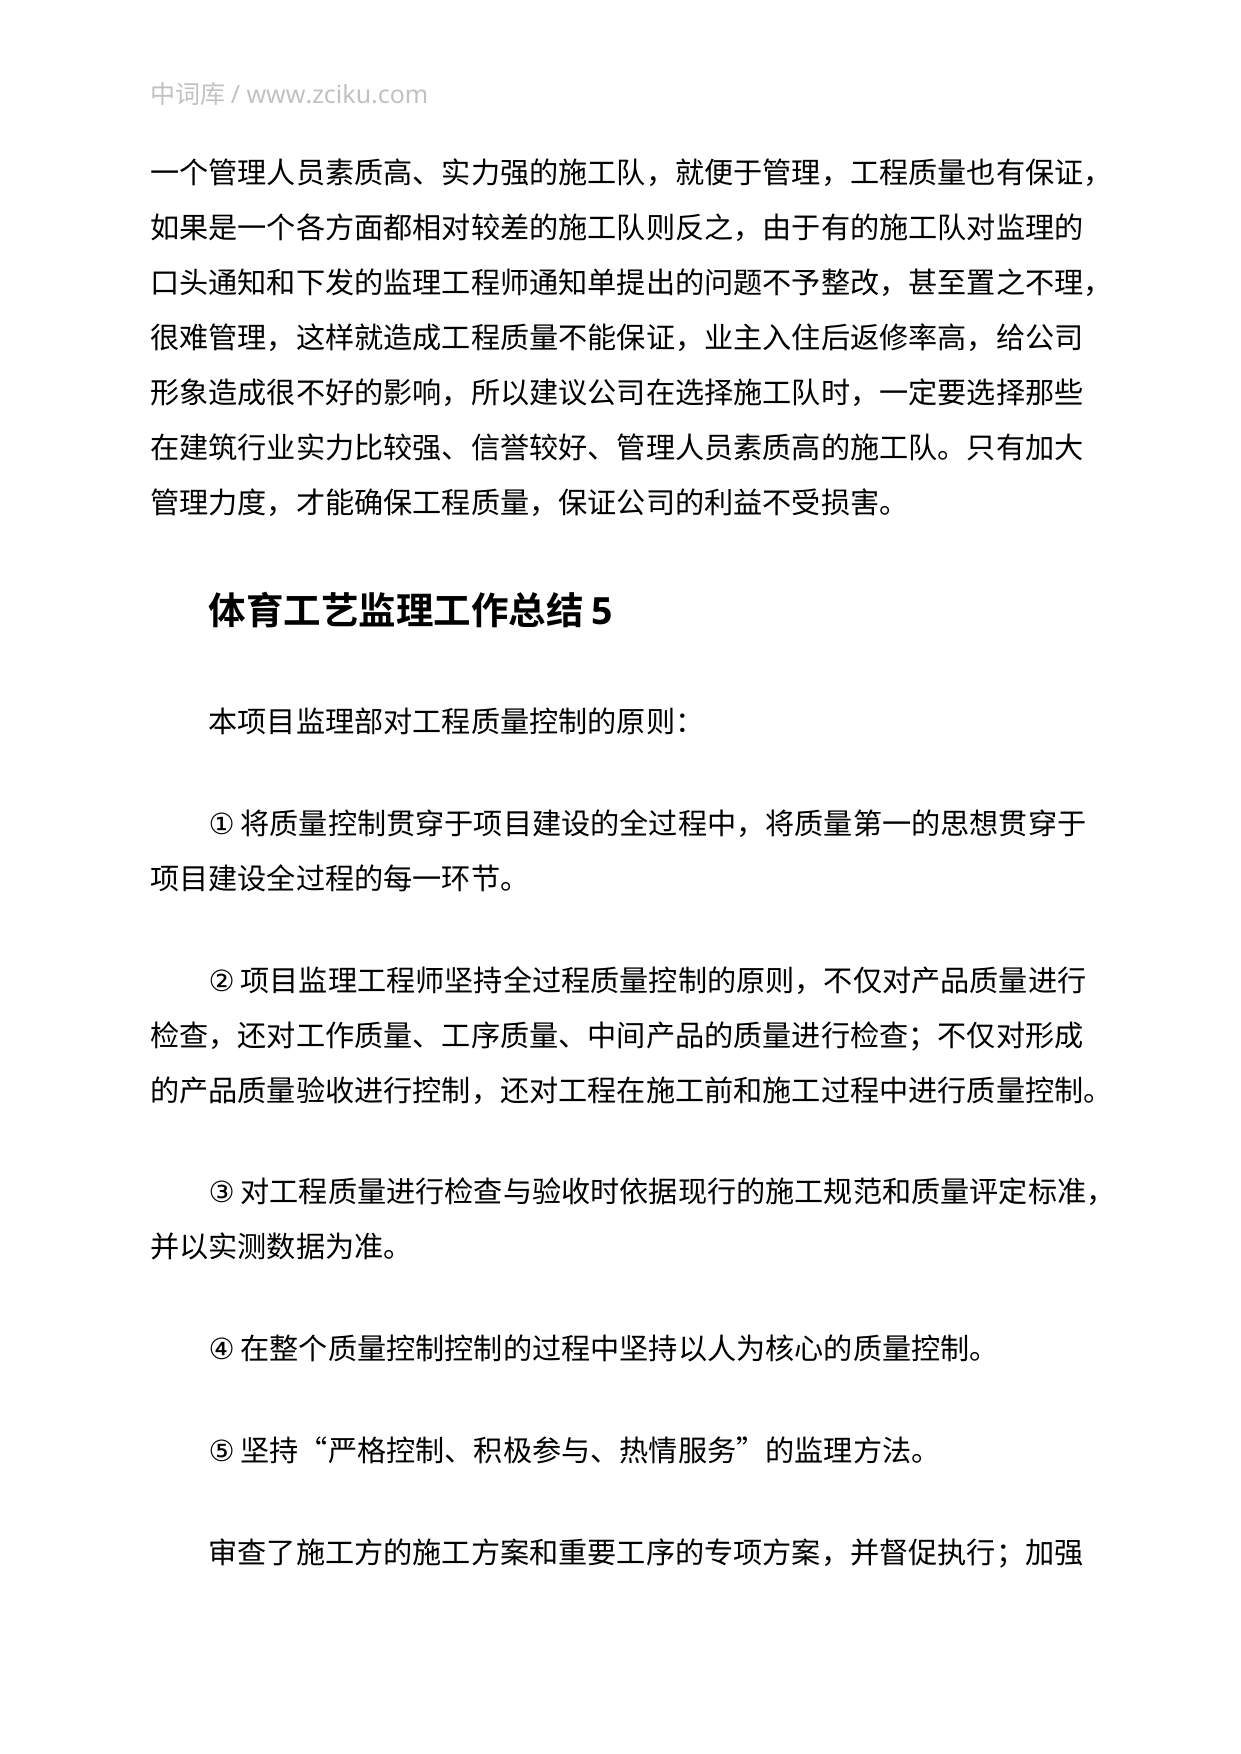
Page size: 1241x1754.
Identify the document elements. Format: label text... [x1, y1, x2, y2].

text ③对工程质量进行检查与验收时依据现行的施工规范和质量评定标准，并以实测数据为准。 [150, 1169, 1090, 1266]
text 本项目监理部对工程质量控制的原则： [150, 699, 1090, 741]
text ⑤坚持“严格控制、积极参与、热情服务”的监理方法。 [150, 1428, 1090, 1470]
text ①将质量控制贯穿于项目建设的全过程中，将质量第一的思想贯穿于项目建设全过程的每一环节。 [150, 801, 1090, 898]
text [150, 150, 1090, 522]
text 体育工艺监理工作总结5 [150, 581, 1090, 636]
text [150, 1530, 1090, 1572]
text ②项目监理工程师坚持全过程质量控制的原则，不仅对产品质量进行检查，还对工作质量、工序质量、中间产品的质量进行检查；不仅对形成的产品质量验收进行控制，还对工程在施工前和施工过程中进行质量控制。 [150, 957, 1090, 1109]
text ④在整个质量控制控制的过程中坚持以人为核心的质量控制。 [150, 1326, 1090, 1368]
